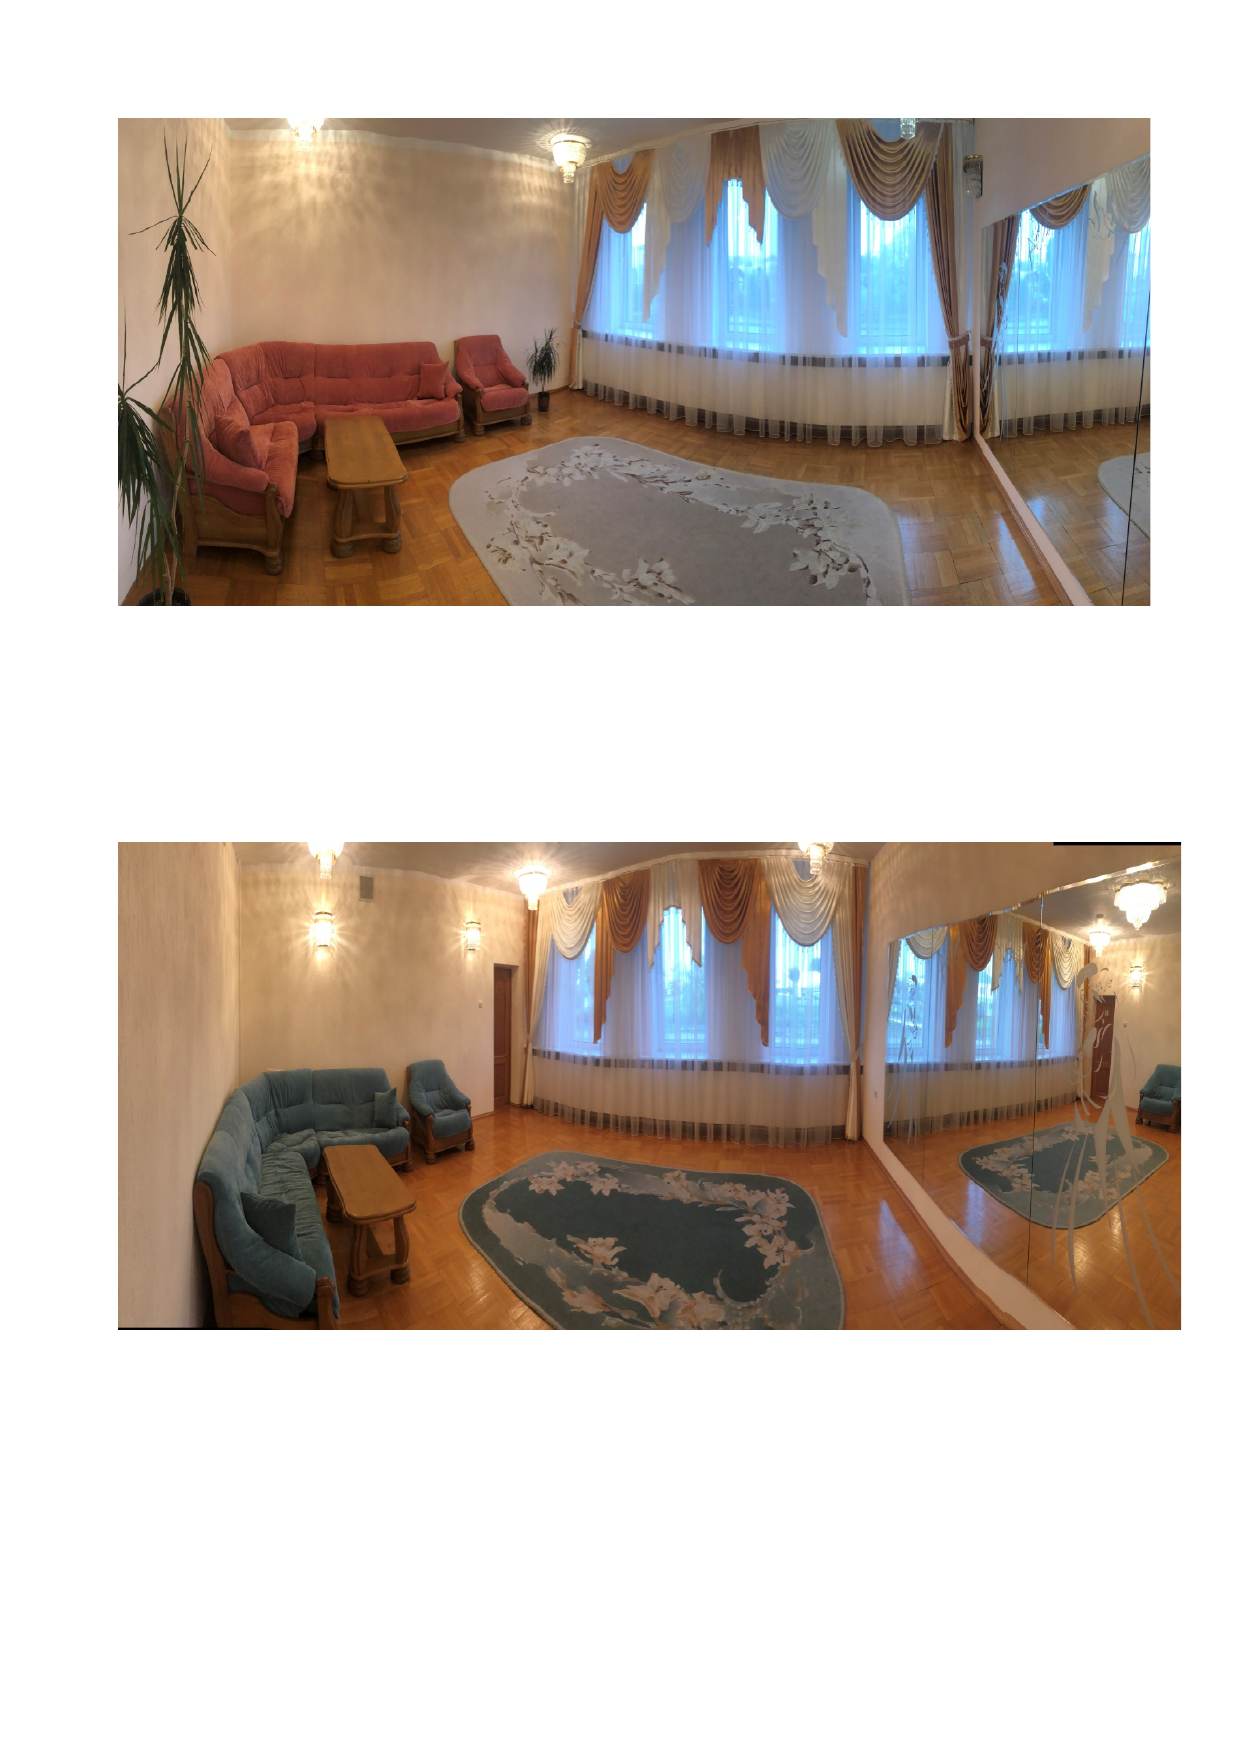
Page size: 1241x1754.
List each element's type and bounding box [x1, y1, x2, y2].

picture [118, 842, 1182, 1330]
picture [118, 118, 1151, 606]
